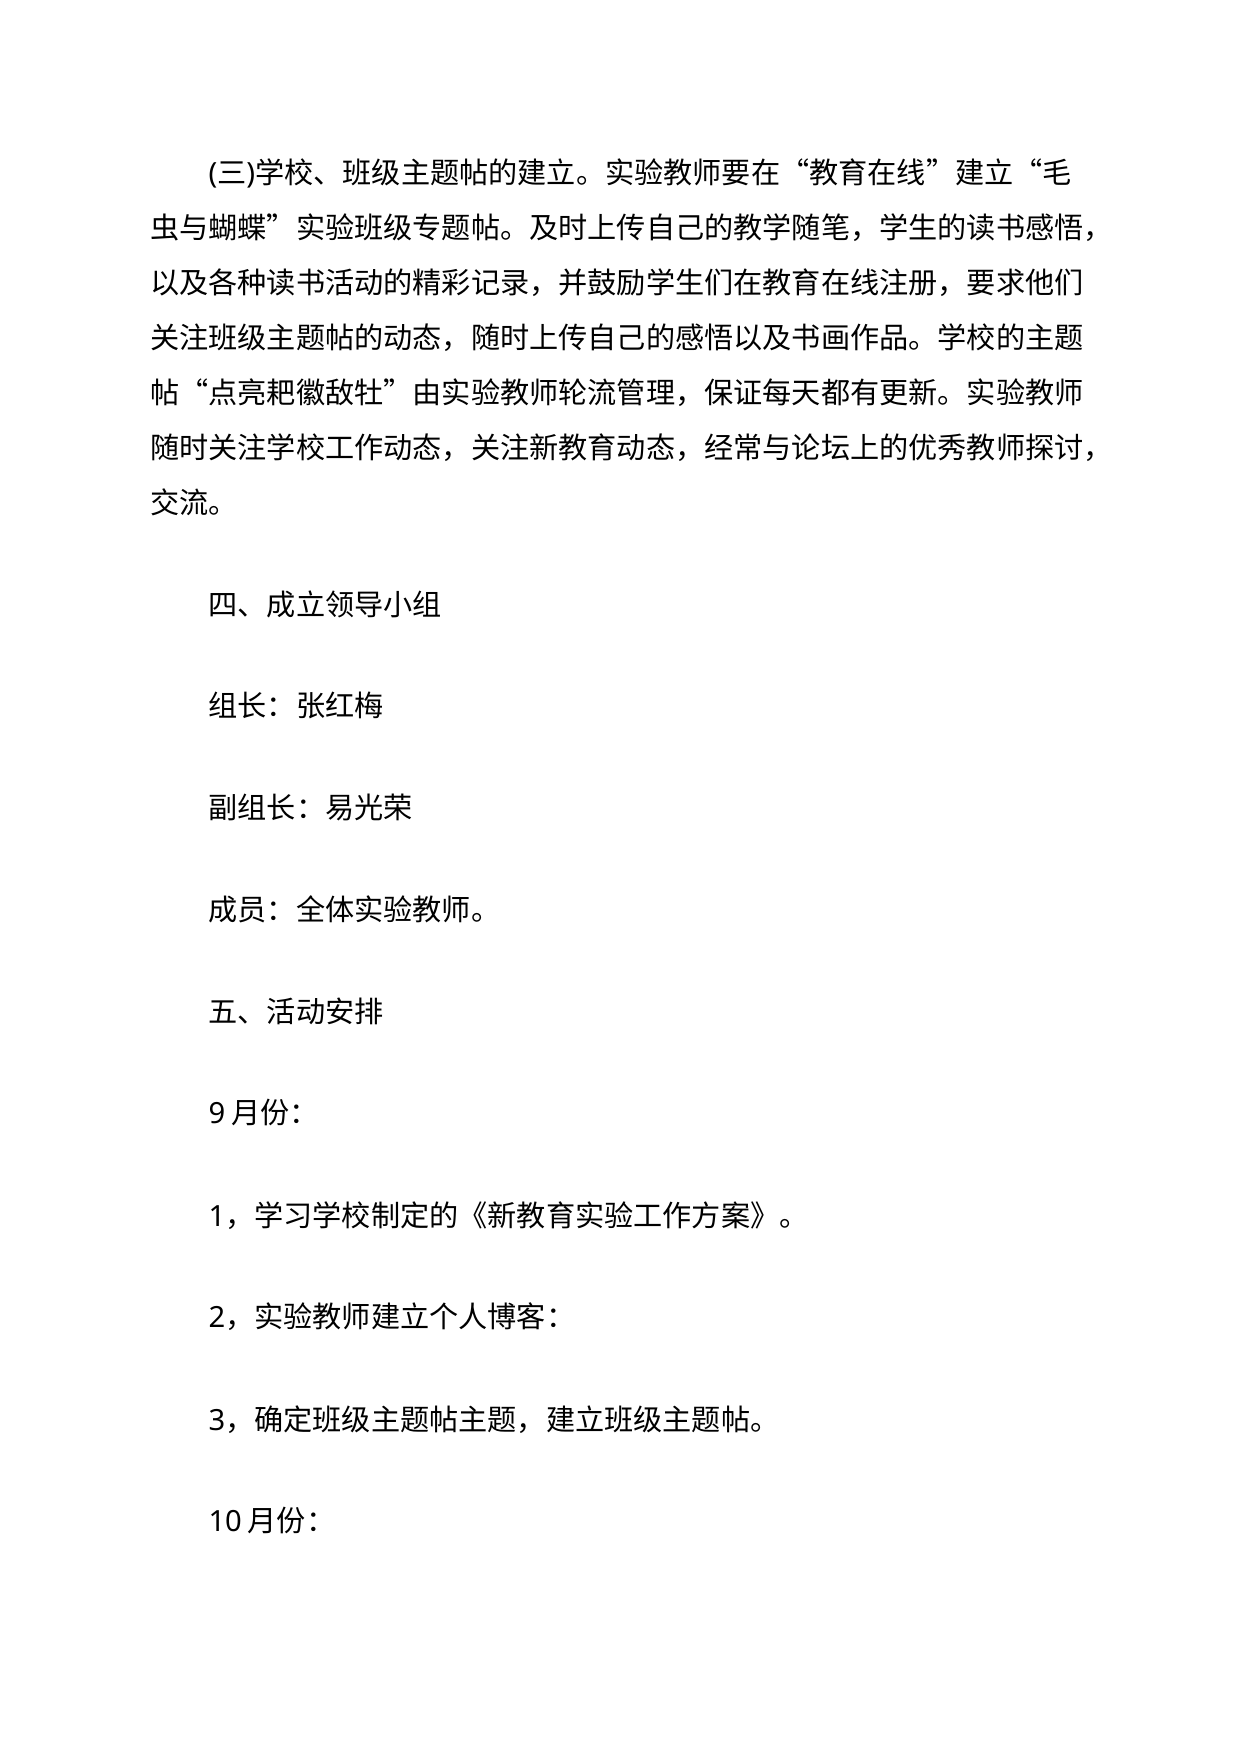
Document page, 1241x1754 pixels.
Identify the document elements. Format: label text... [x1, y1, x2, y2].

text (三)学校、班级主题帖的建立。实验教师要在“教育在线”建立“毛虫与蝴蝶”实验班级专题帖。及时上传自己的教学随笔，学生的读书感悟，以及各种读书活动的精彩记录，并鼓励学生们在教育在线注册，要求他们关注班级主题帖的动态，随时上传自己的感悟以及书画作品。学校的主题帖“点亮耙徽敌牡”由实验教师轮流管理，保证每天都有更新。实验教师随时关注学校工作动态，关注新教育动态，经常与论坛上的优秀教师探讨，交流。 [150, 150, 1090, 522]
text 副组长：易光荣 [150, 785, 1090, 827]
text 五、活动安排 [150, 988, 1090, 1031]
text 2，实验教师建立个人博客： [150, 1294, 1090, 1336]
text 3，确定班级主题帖主题，建立班级主题帖。 [150, 1396, 1090, 1438]
text 组长：张红梅 [150, 683, 1090, 725]
text 1，学习学校制定的《新教育实验工作方案》。 [150, 1192, 1090, 1234]
text 成员：全体实验教师。 [150, 887, 1090, 929]
text 9月份： [150, 1090, 1090, 1132]
text 四、成立领导小组 [150, 581, 1090, 623]
text 10月份： [150, 1498, 1090, 1540]
